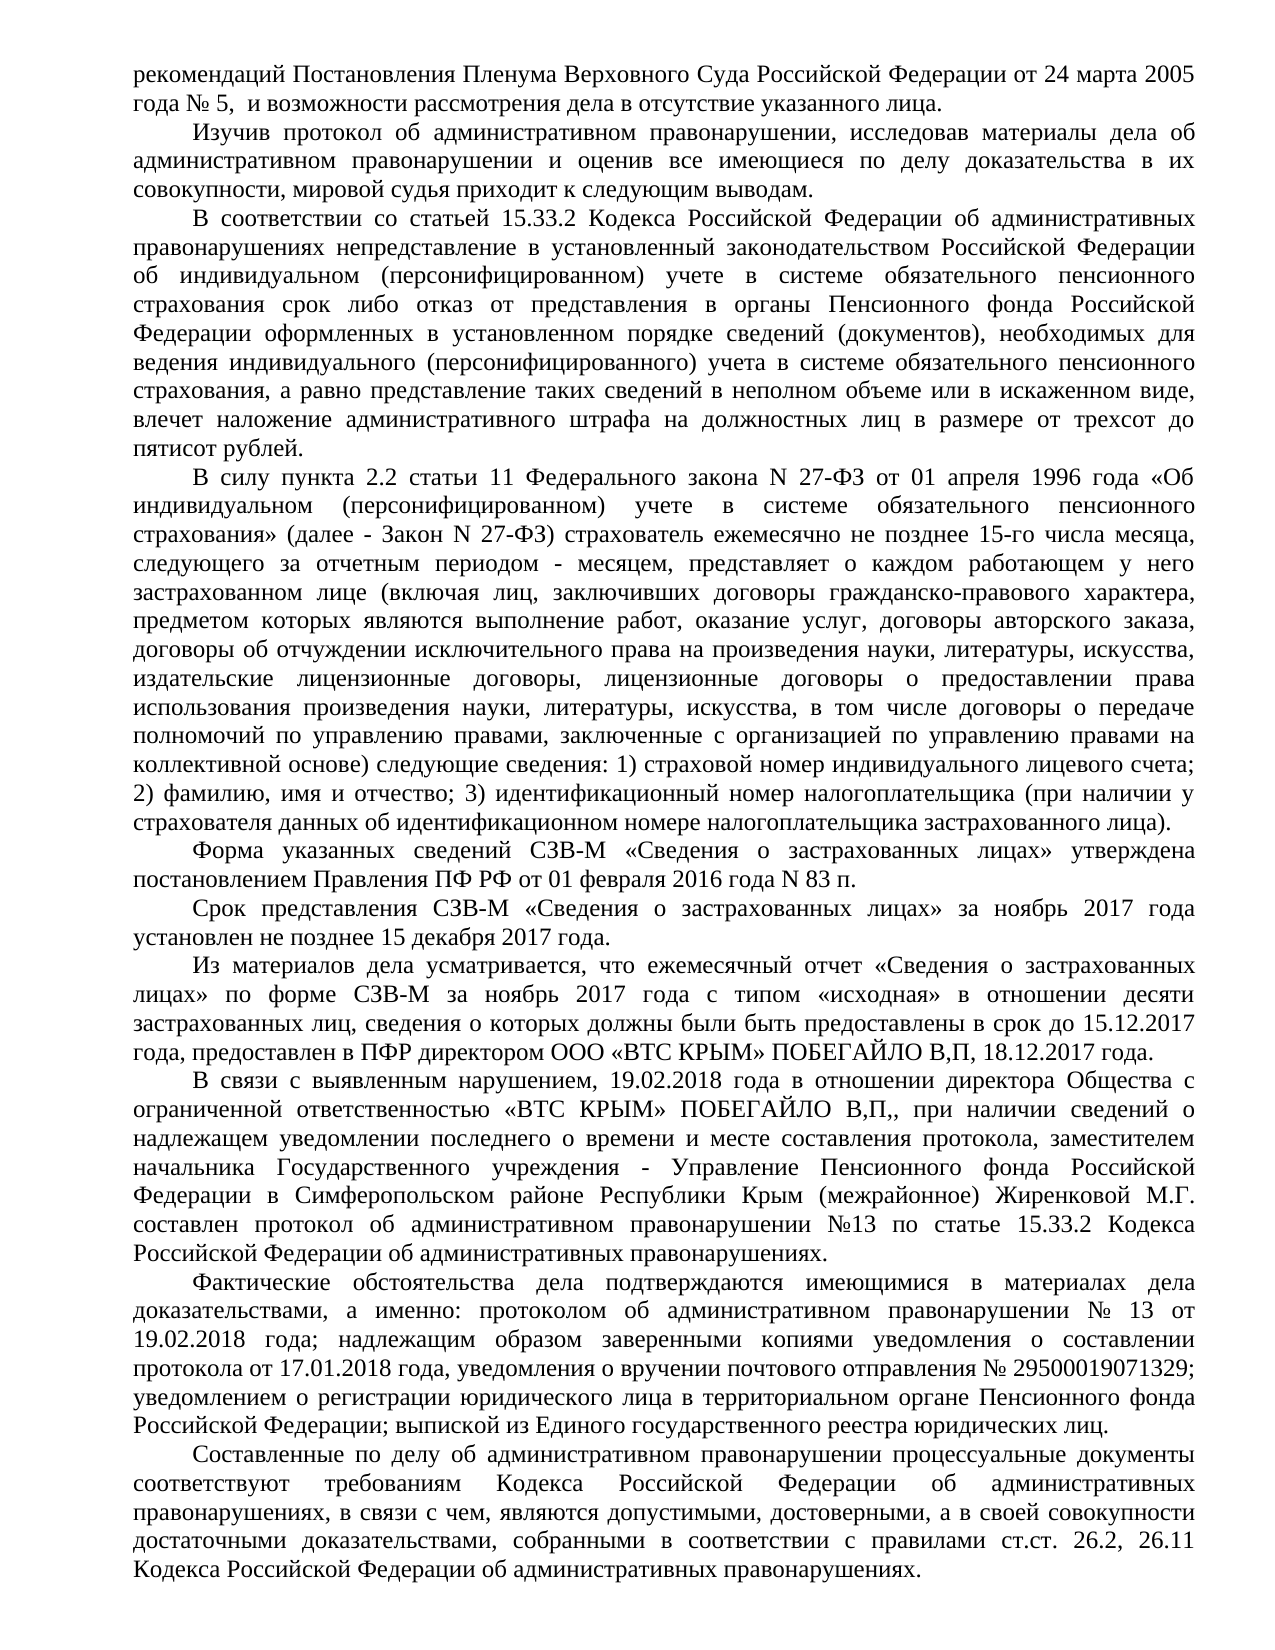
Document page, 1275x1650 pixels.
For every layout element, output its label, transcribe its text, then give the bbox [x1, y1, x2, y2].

text Изучив протокол об административном правонарушении, исследовав материалы дела об административном правонарушении и оценив все имеющиеся по делу доказательства в их совокупности, мировой судья приходит к следующим выводам. [133, 117, 1196, 203]
text В соответствии со статьей 15.33.2 Кодекса Российской Федерации об административных правонарушениях непредставление в установленный законодательством Российской Федерации об индивидуальном (персонифицированном) учете в системе обязательного пенсионного страхования срок либо отказ от представления в органы Пенсионного фонда Российской Федерации оформленных в установленном порядке сведений (документов), необходимых для ведения индивидуального (персонифицированного) учета в системе обязательного пенсионного страхования, а равно представление таких сведений в неполном объеме или в искаженном виде, влечет наложение административного штрафа на должностных лиц в размере от трехсот до пятисот рублей. [133, 203, 1196, 462]
text В силу пункта 2.2 статьи 11 Федерального закона N 27-ФЗ от 01 апреля 1996 года «Об индивидуальном (персонифицированном) учете в системе обязательного пенсионного страхования» (далее - Закон N 27-ФЗ) страхователь ежемесячно не позднее 15-го числа месяца, следующего за отчетным периодом - месяцем, представляет о каждом работающем у него застрахованном лице (включая лиц, заключивших договоры гражданско-правового характера, предметом которых являются выполнение работ, оказание услуг, договоры авторского заказа, договоры об отчуждении исключительного права на произведения науки, литературы, искусства, издательские лицензионные договоры, лицензионные договоры о предоставлении права использования произведения науки, литературы, искусства, в том числе договоры о передаче полномочий по управлению правами, заключенные с организацией по управлению правами на коллективной основе) следующие сведения: 1) страховой номер индивидуального лицевого счета; 2) фамилию, имя и отчество; 3) идентификационный номер налогоплательщика (при наличии у страхователя данных об идентификационном номере налогоплательщика застрахованного лица). [133, 462, 1196, 835]
text Составленные по делу об административном правонарушении процессуальные документы соответствуют требованиям Кодекса Российской Федерации об административных правонарушениях, в связи с чем, являются допустимыми, достоверными, а в своей совокупности достаточными доказательствами, собранными в соответствии с правилами ст.ст. 26.2, 26.11 Кодекса Российской Федерации об административных правонарушениях. [133, 1439, 1196, 1583]
text Форма указанных сведений СЗВ-М «Сведения о застрахованных лицах» утверждена постановлением Правления ПФ РФ от 01 февраля 2016 года N 83 п. [133, 835, 1196, 893]
text Срок представления СЗВ-М «Сведения о застрахованных лицах» за ноябрь 2017 года установлен не позднее 15 декабря 2017 года. [133, 893, 1196, 950]
text Фактические обстоятельства дела подтверждаются имеющимися в материалах дела доказательствами, а именно: протоколом об административном правонарушении № 13 от 19.02.2018 года; надлежащим образом заверенными копиями уведомления о составлении протокола от 17.01.2018 года, уведомления о вручении почтового отправления № 29500019071329; уведомлением о регистрации юридического лица в территориальном органе Пенсионного фонда Российской Федерации; выпиской из Единого государственного реестра юридических лиц. [133, 1267, 1196, 1439]
text В связи с выявленным нарушением, 19.02.2018 года в отношении директора Общества с ограниченной ответственностью «ВТС КРЫМ» ПОБЕГАЙЛО В,П,, при наличии сведений о надлежащем уведомлении последнего о времени и месте составления протокола, заместителем начальника Государственного учреждения - Управление Пенсионного фонда Российской Федерации в Симферопольском районе Республики Крым (межрайонное) Жиренковой М.Г. составлен протокол об административном правонарушении №13 по статье 15.33.2 Кодекса Российской Федерации об административных правонарушениях. [133, 1065, 1196, 1267]
text Из материалов дела усматривается, что ежемесячный отчет «Сведения о застрахованных лицах» по форме СЗВ-М за ноябрь 2017 года с типом «исходная» в отношении десяти застрахованных лиц, сведения о которых должны были быть предоставлены в срок до 15.12.2017 года, предоставлен в ПФР директором ООО «ВТС КРЫМ» ПОБЕГАЙЛО В,П, 18.12.2017 года. [133, 950, 1196, 1065]
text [133, 59, 1196, 117]
